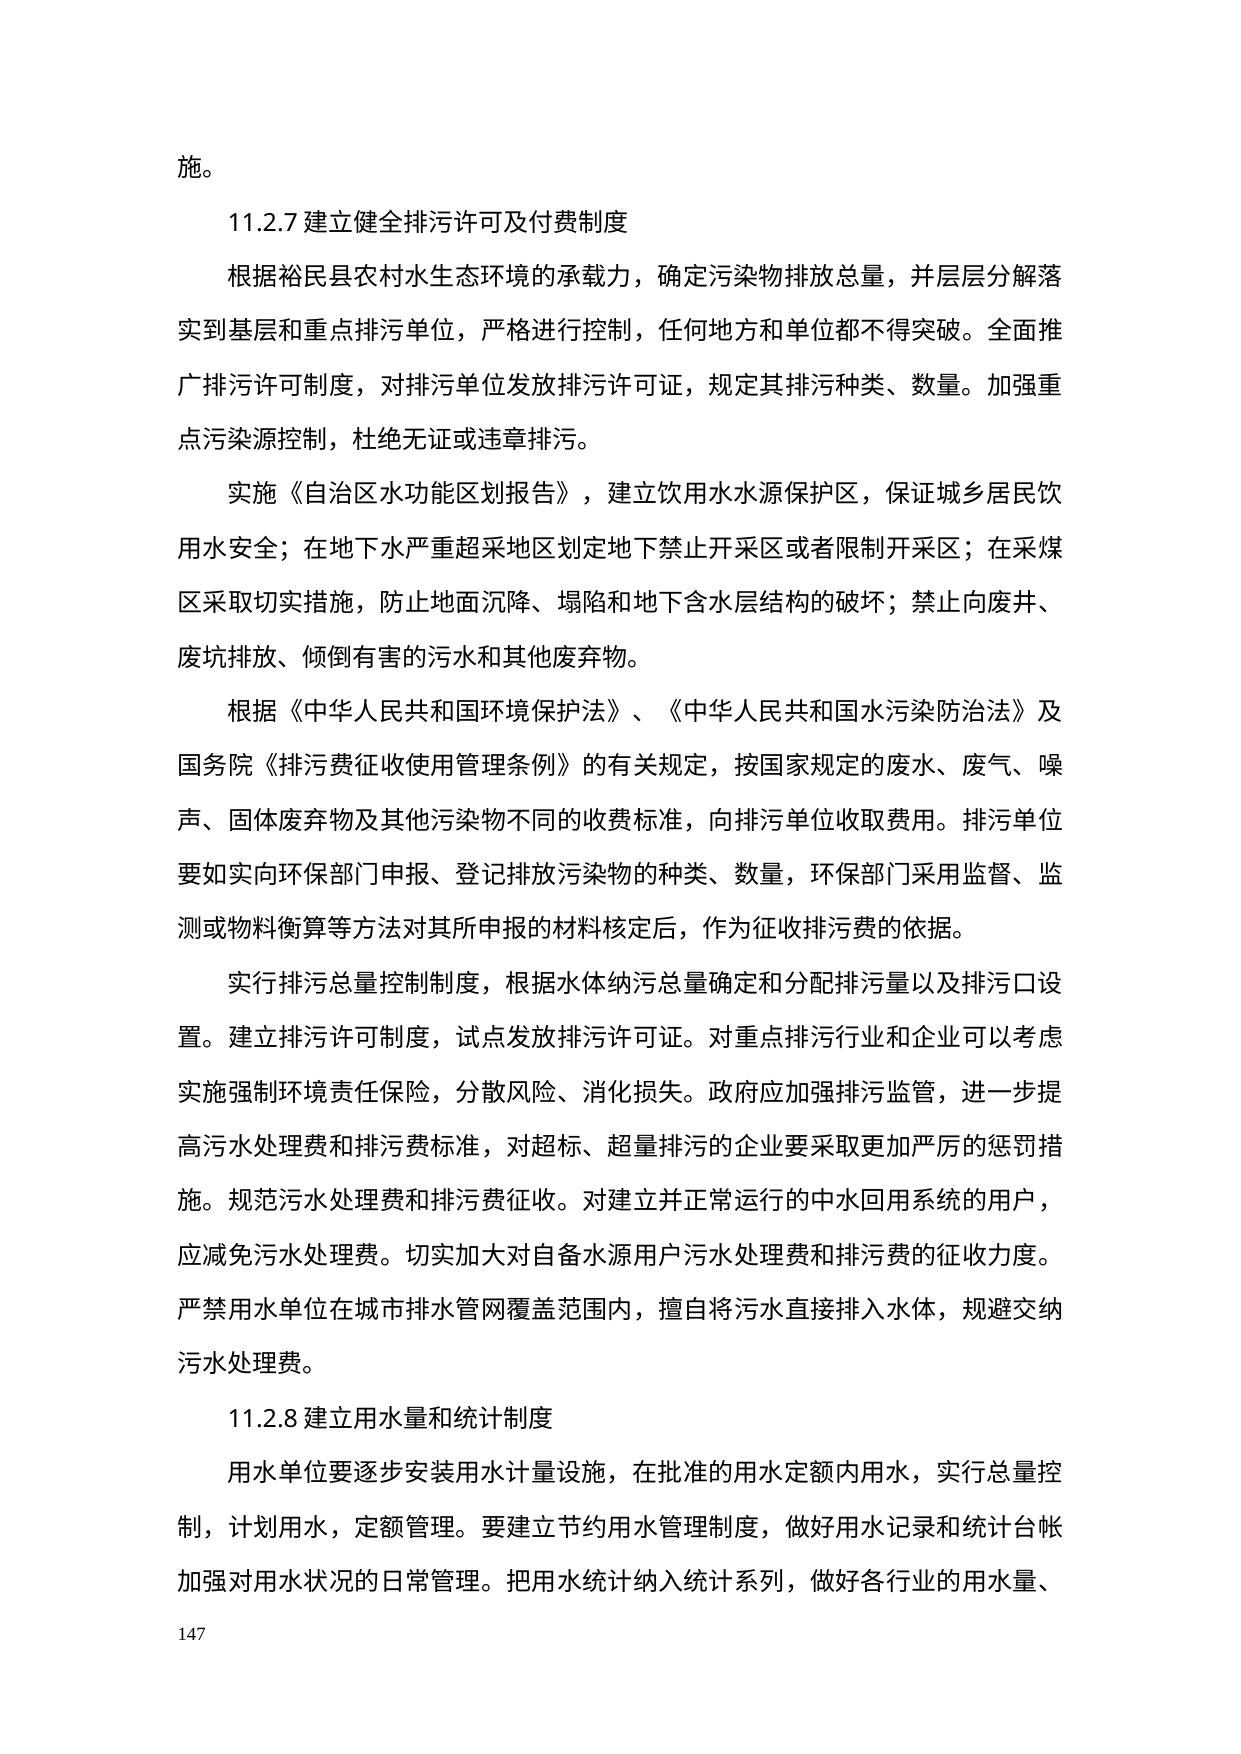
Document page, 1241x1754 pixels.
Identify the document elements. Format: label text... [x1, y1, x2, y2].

text 根据裕民县农村水生态环境的承载力，确定污染物排放总量，并层层分解落实到基层和重点排污单位，严格进行控制，任何地方和单位都不得突破。全面推广排污许可制度，对排污单位发放排污许可证，规定其排污种类、数量。加强重点污染源控制，杜绝无证或违章排污。 [177, 256, 1063, 456]
text 11.2.8建立用水量和统计制度 [177, 1398, 1063, 1434]
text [177, 1453, 1063, 1598]
text 11.2.7建立健全排污许可及付费制度 [177, 202, 1063, 238]
text 根据《中华人民共和国环境保护法》、《中华人民共和国水污染防治法》及国务院《排污费征收使用管理条例》的有关规定，按国家规定的废水、废气、噪声、固体废弃物及其他污染物不同的收费标准，向排污单位收取费用。排污单位要如实向环保部门申报、登记排放污染物的种类、数量，环保部门采用监督、监测或物料衡算等方法对其所申报的材料核定后，作为征收排污费的依据。 [177, 691, 1063, 945]
text 实行排污总量控制制度，根据水体纳污总量确定和分配排污量以及排污口设置。建立排污许可制度，试点发放排污许可证。对重点排污行业和企业可以考虑实施强制环境责任保险，分散风险、消化损失。政府应加强排污监管，进一步提高污水处理费和排污费标准，对超标、超量排污的企业要采取更加严厉的惩罚措施。规范污水处理费和排污费征收。对建立并正常运行的中水回用系统的用户，应减免污水处理费。切实加大对自备水源用户污水处理费和排污费的征收力度。严禁用水单位在城市排水管网覆盖范围内，擅自将污水直接排入水体，规避交纳污水处理费。 [177, 963, 1063, 1380]
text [177, 148, 1063, 184]
text 实施《自治区水功能区划报告》，建立饮用水水源保护区，保证城乡居民饮用水安全；在地下水严重超采地区划定地下禁止开采区或者限制开采区；在采煤区采取切实措施，防止地面沉降、塌陷和地下含水层结构的破坏；禁止向废井、废坑排放、倾倒有害的污水和其他废弃物。 [177, 474, 1063, 673]
